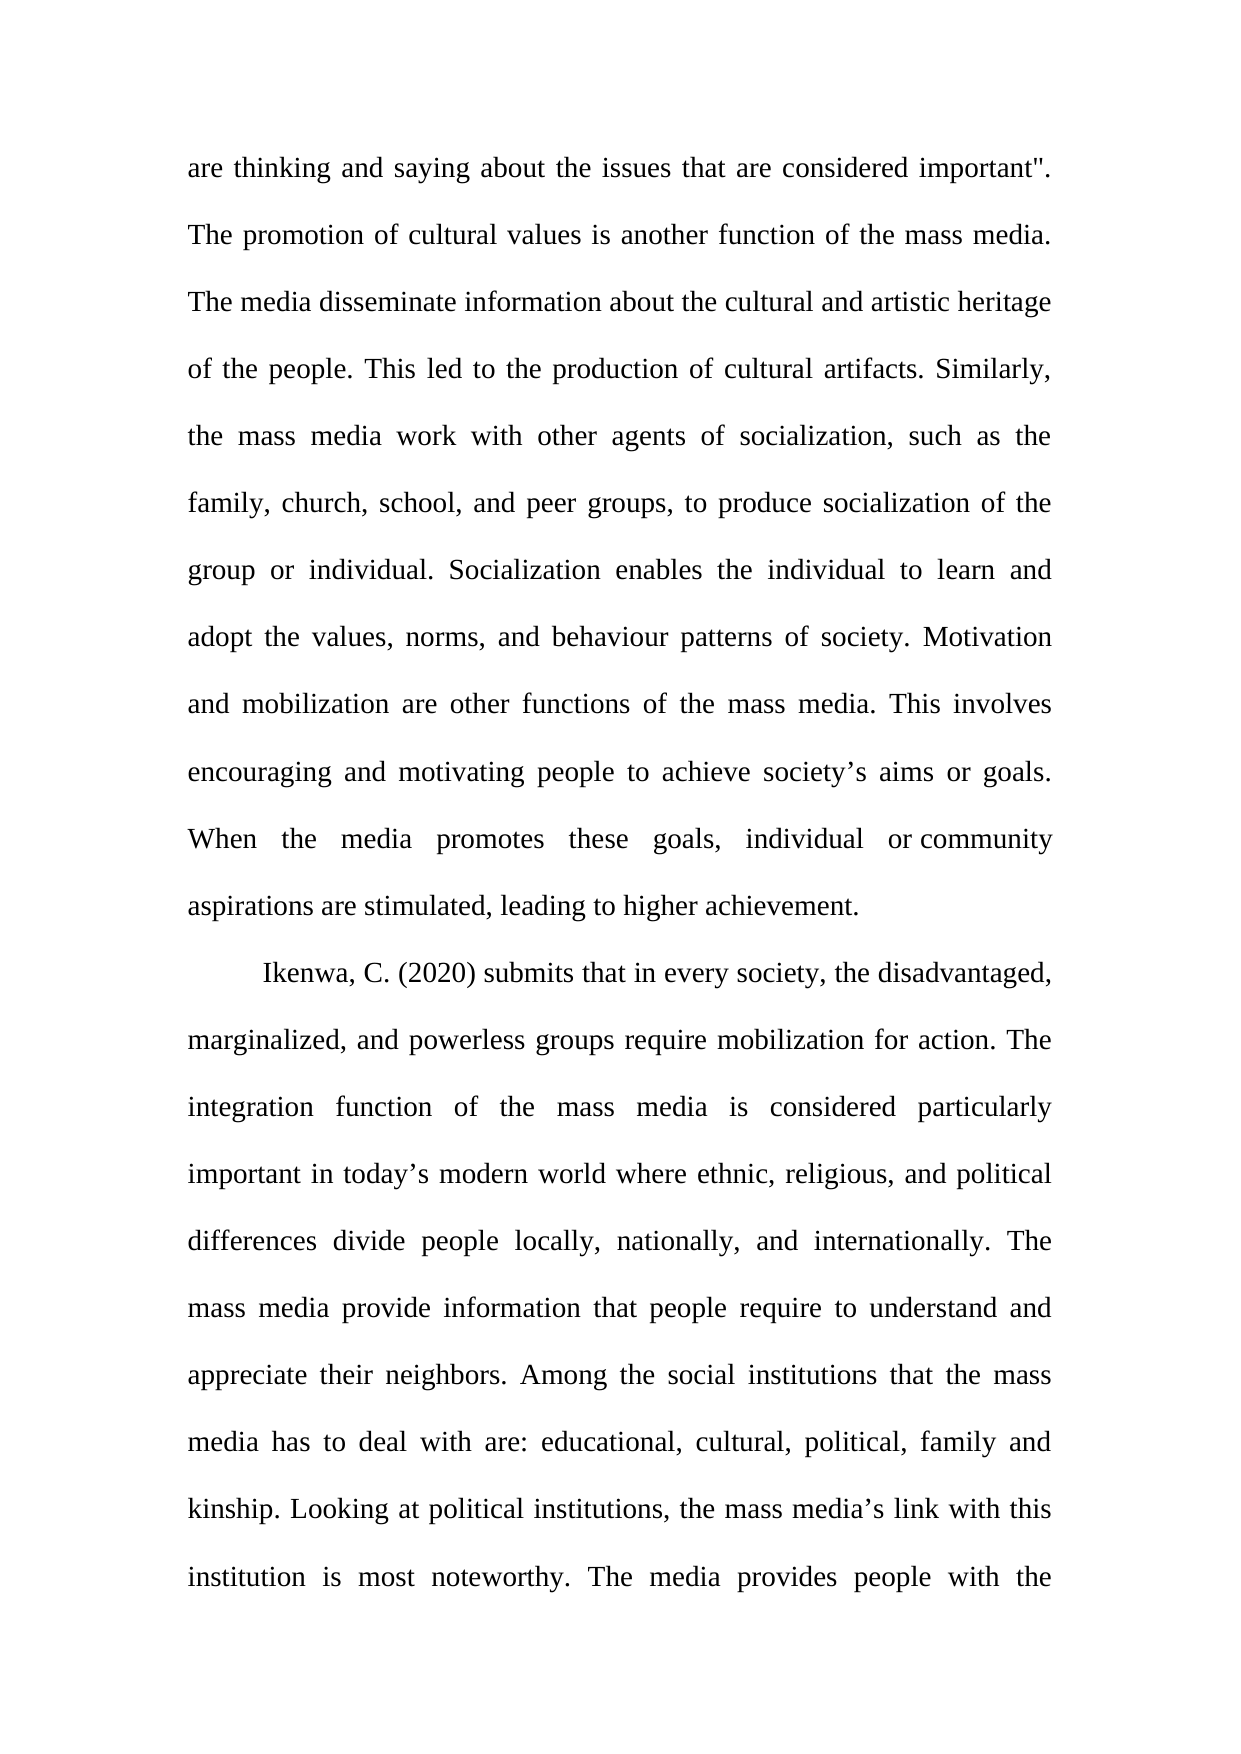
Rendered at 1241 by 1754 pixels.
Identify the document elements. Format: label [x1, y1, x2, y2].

text [187, 150, 1053, 921]
text [187, 955, 1053, 1592]
